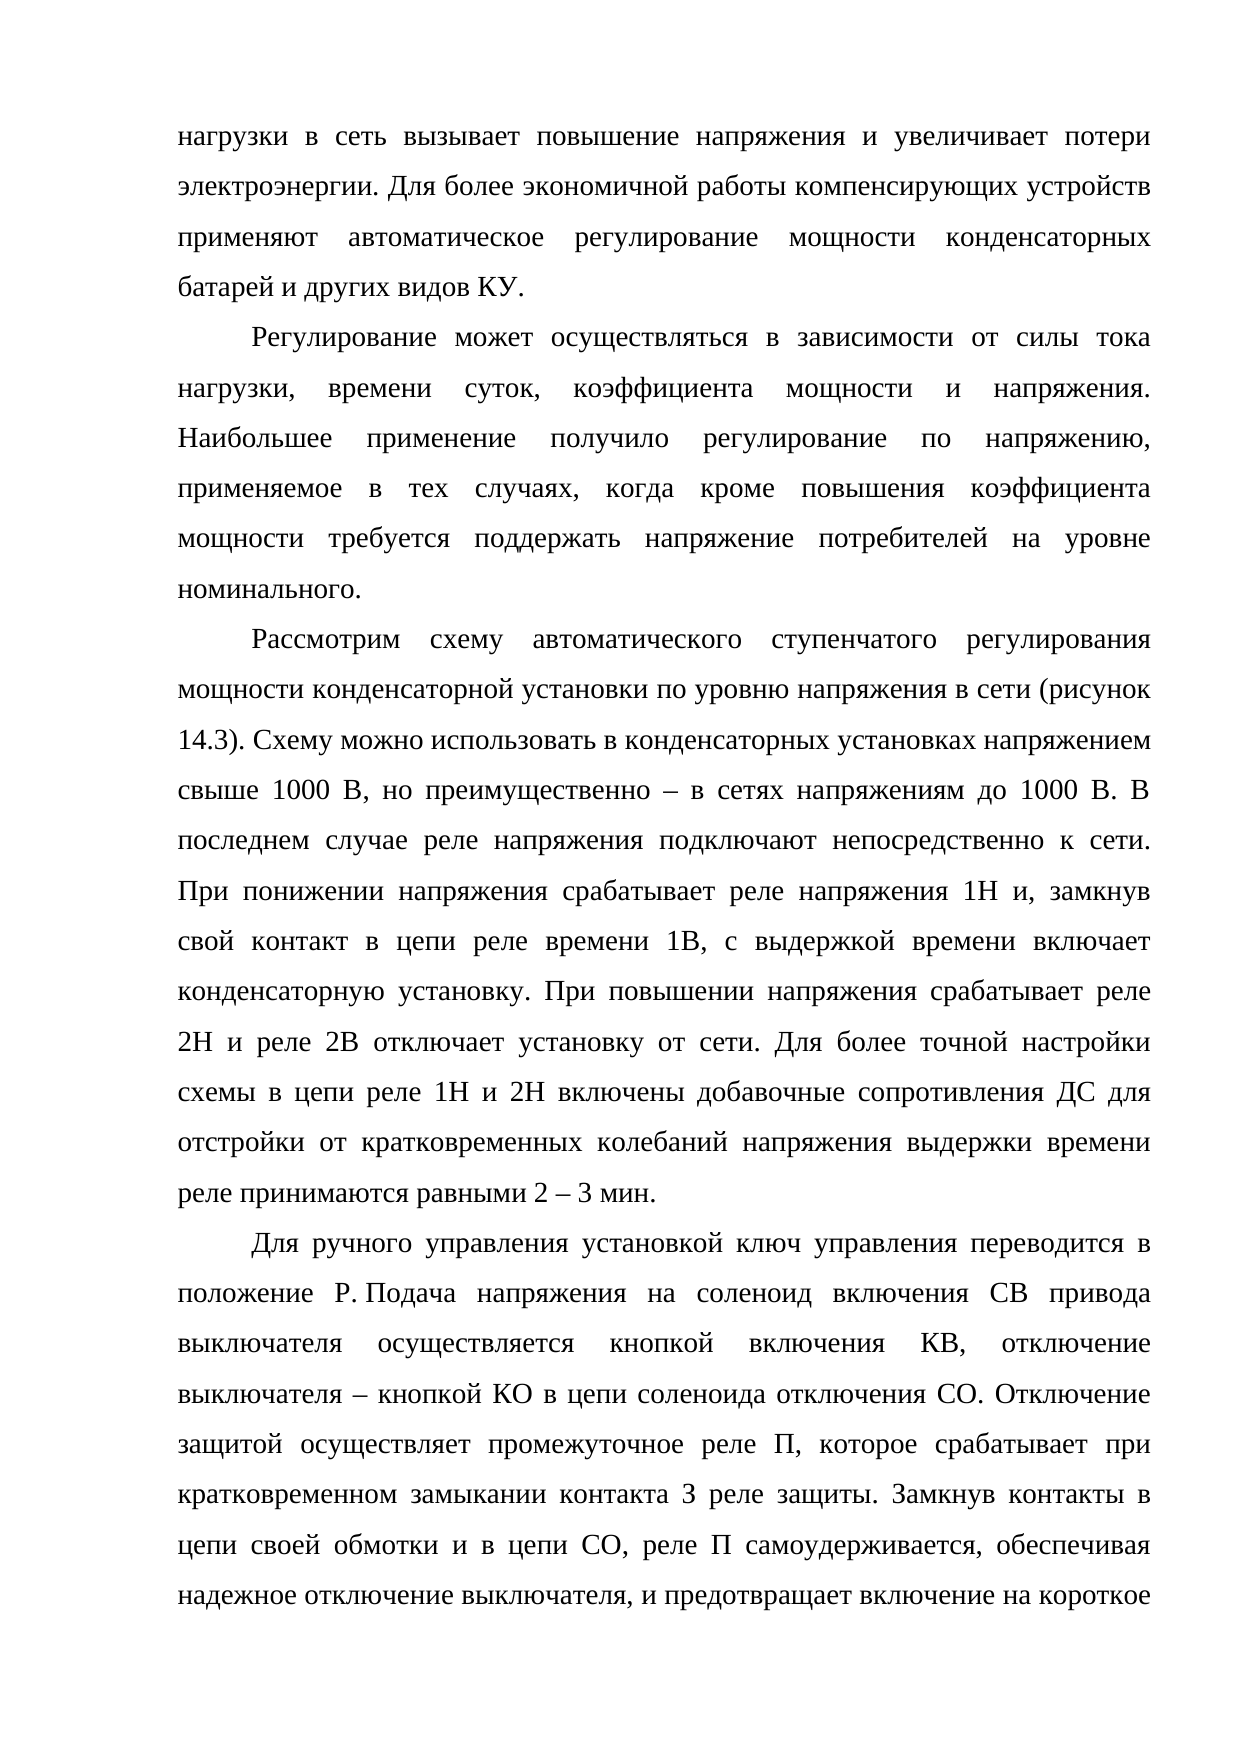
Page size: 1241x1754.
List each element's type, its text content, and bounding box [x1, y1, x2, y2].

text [177, 1225, 1152, 1611]
text Рассмотрим схему автоматического ступенчатого регулирования мощности конденсаторной установки по уровню напряжения в сети (рисунок 14.3). Схему можно использовать в конденсаторных установках напряжением свыше 1000 В, но преимущественно – в сетях напряжениям до 1000 В. В последнем случае реле напряжения подключают непосредственно к сети. При понижении напряжения срабатывает реле напряжения 1Н и, замкнув свой контакт в цепи реле времени 1В, с выдержкой времени включает конденсаторную установку. При повышении напряжения срабатывает реле 2Н и реле 2В отключает установку от сети. Для более точной настройки схемы в цепи реле 1Н и 2Н включены добавочные сопротивления ДС для отстройки от кратковременных колебаний напряжения выдержки времени реле принимаются равными 2 – 3 мин. [177, 621, 1152, 1208]
text Регулирование может осуществляться в зависимости от силы тока нагрузки, времени суток, коэффициента мощности и напряжения. Наибольшее применение получило регулирование по напряжению, применяемое в тех случаях, когда кроме повышения коэффициента мощности требуется поддержать напряжение потребителей на уровне номинального. [177, 319, 1152, 604]
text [177, 118, 1152, 303]
